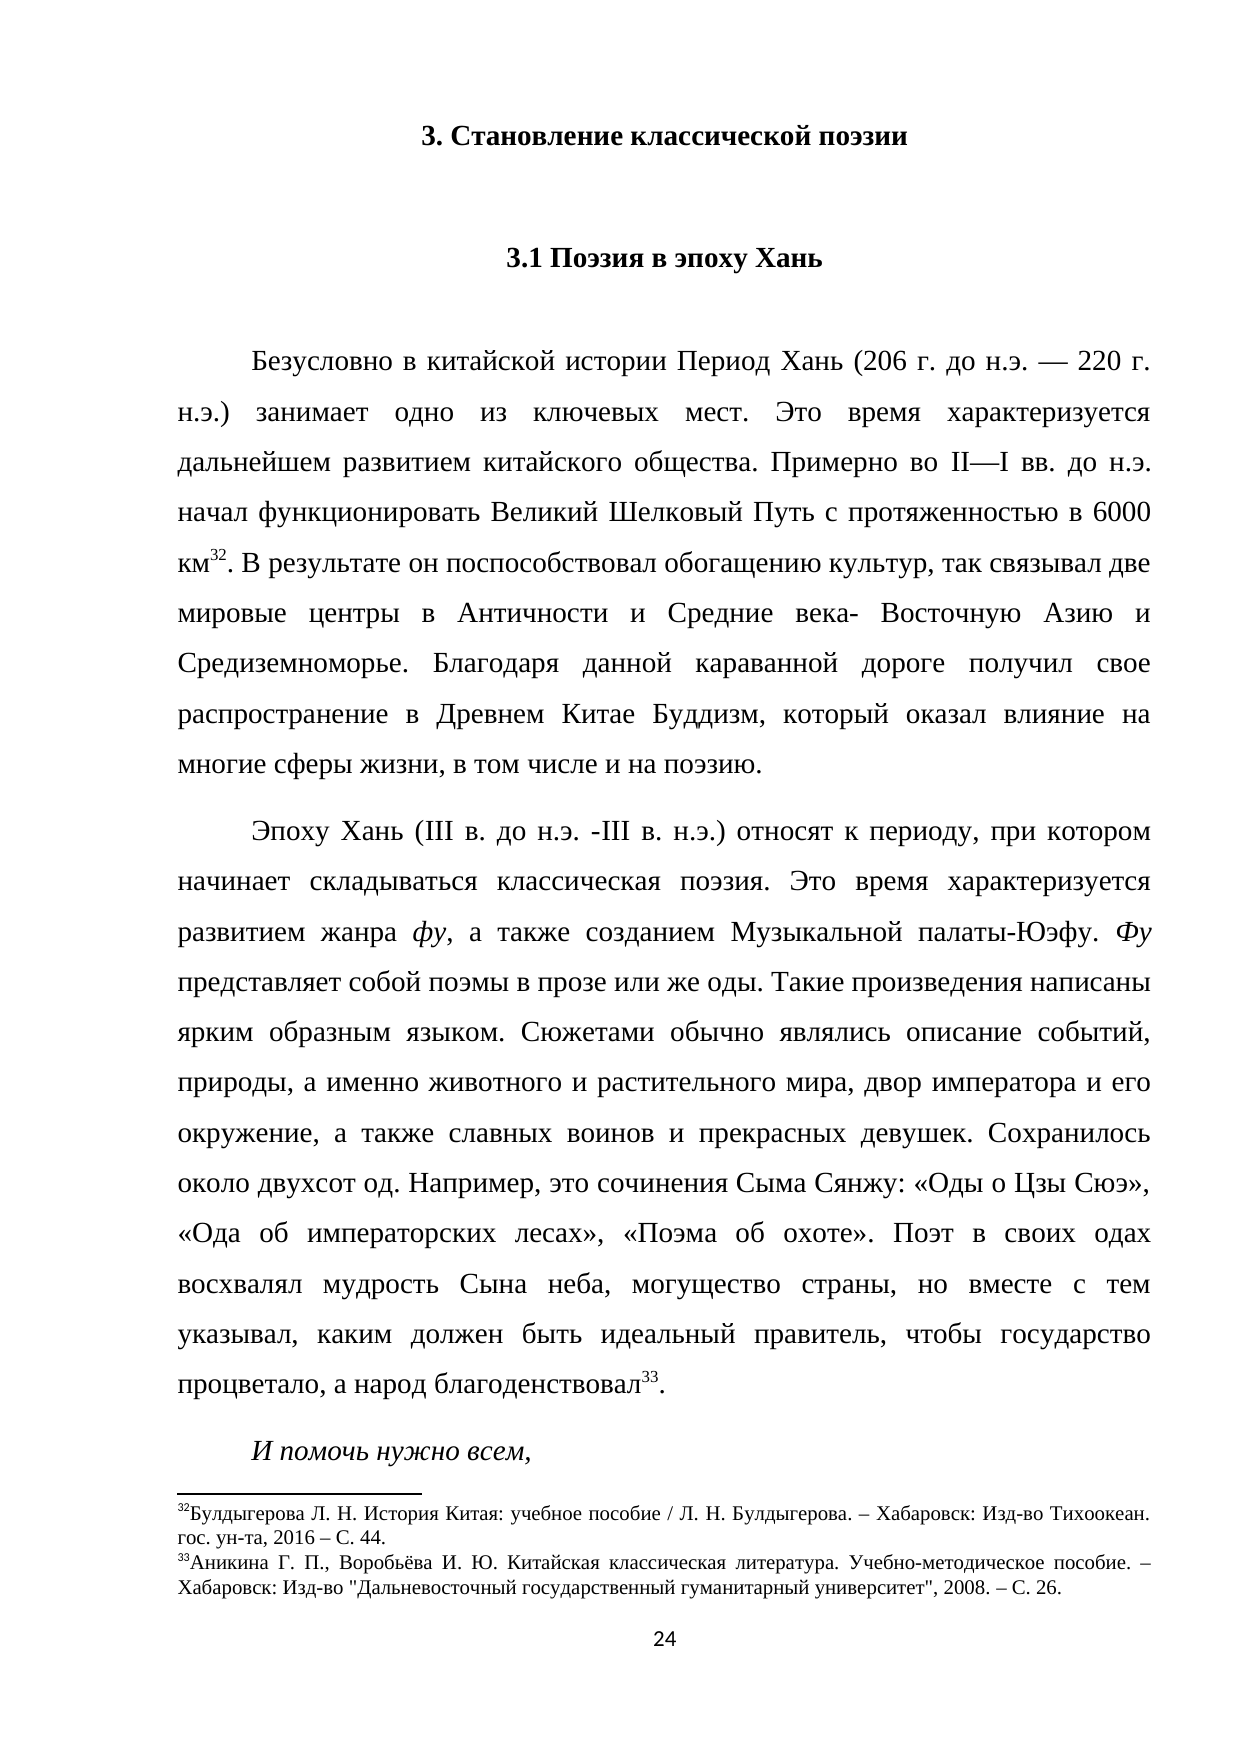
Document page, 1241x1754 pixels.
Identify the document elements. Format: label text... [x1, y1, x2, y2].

text Безусловно в китайской истории Период Хань (206 г. до н.э. — 220 г. н.э.) занимает одно из ключевых мест. Это время характеризуется дальнейшем развитием китайского общества. Примерно во II—I вв. до н.э. начал функционировать Великий Шелковый Путь с протяженностью в 6000 км. В результате он поспособствовал обогащению культур, так связывал две мировые центры в Античности и Средние века- Восточную Азию и Средиземноморье. Благодаря данной караванной дороге получил свое распространение в Древнем Китае Буддизм, который оказал влияние на многие сферы жизни, в том числе и на поэзию. [177, 343, 1152, 779]
text Эпоху Хань (III в. до н.э. -III в. н.э.) относят к периоду, при котором начинает складываться классическая поэзия. Это время характеризуется развитием жанра фу, а также созданием Музыкальной палаты-Юэфу. Фу представляет собой поэмы в прозе или же оды. Такие произведения написаны ярким образным языком. Сюжетами обычно являлись описание событий, природы, а именно животного и растительного мира, двор императора и его окружение, а также славных воинов и прекрасных девушек. Сохранилось около двухсот од. Например, это сочинения Сыма Сянжу: «Оды о Цзы Сюэ», «Ода об императорских лесах», «Поэма об охоте». Поэт в своих одах восхвалял мудрость Сына неба, могущество страны, но вместе с тем указывал, каким должен быть идеальный правитель, чтобы государство процветало, а народ благоденствовал. [177, 813, 1152, 1400]
text И помочь нужно всем, [177, 1433, 1152, 1467]
subtitle 3. Становление классической поэзии [177, 118, 1152, 152]
subtitle 3.1 Поэзия в эпоху Хань [177, 240, 1152, 274]
